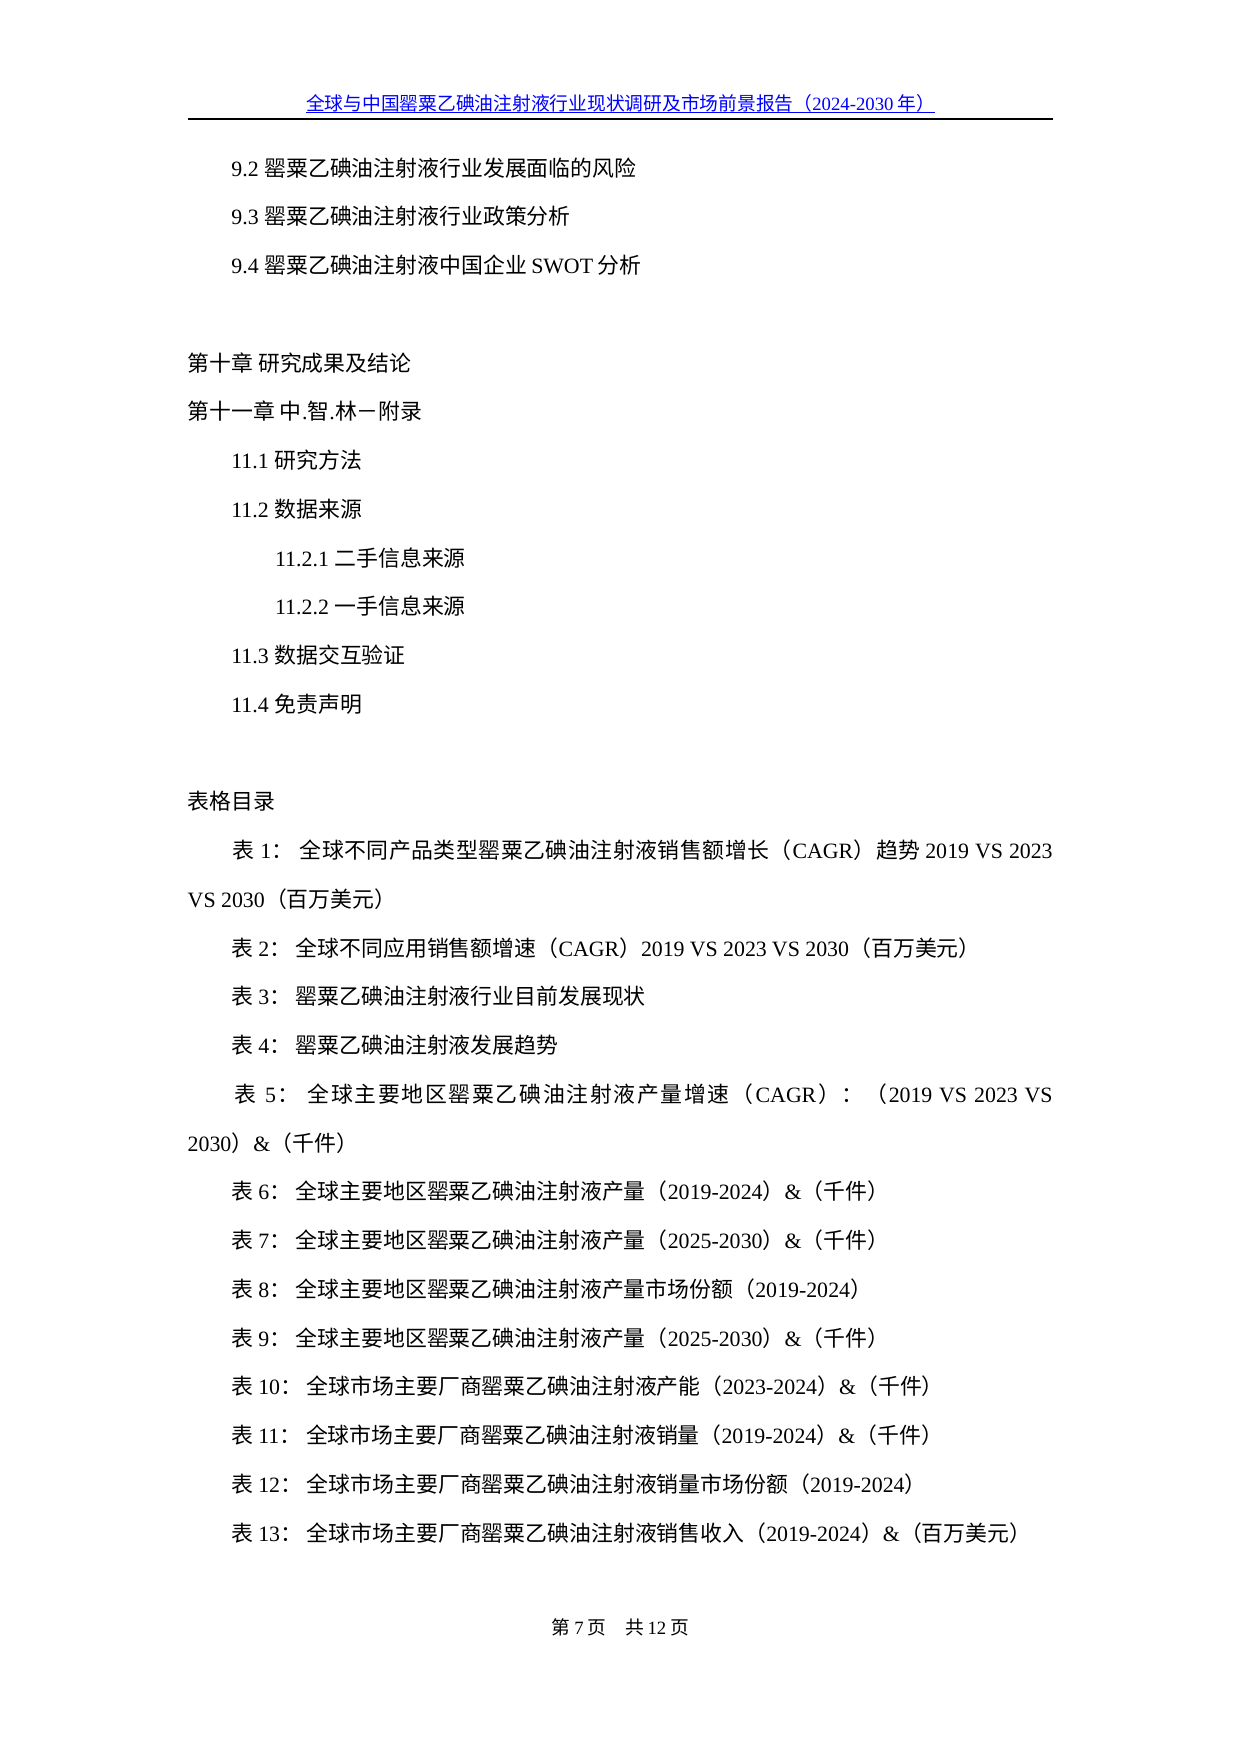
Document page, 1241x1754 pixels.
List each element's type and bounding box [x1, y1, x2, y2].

text [187, 150, 1053, 1548]
